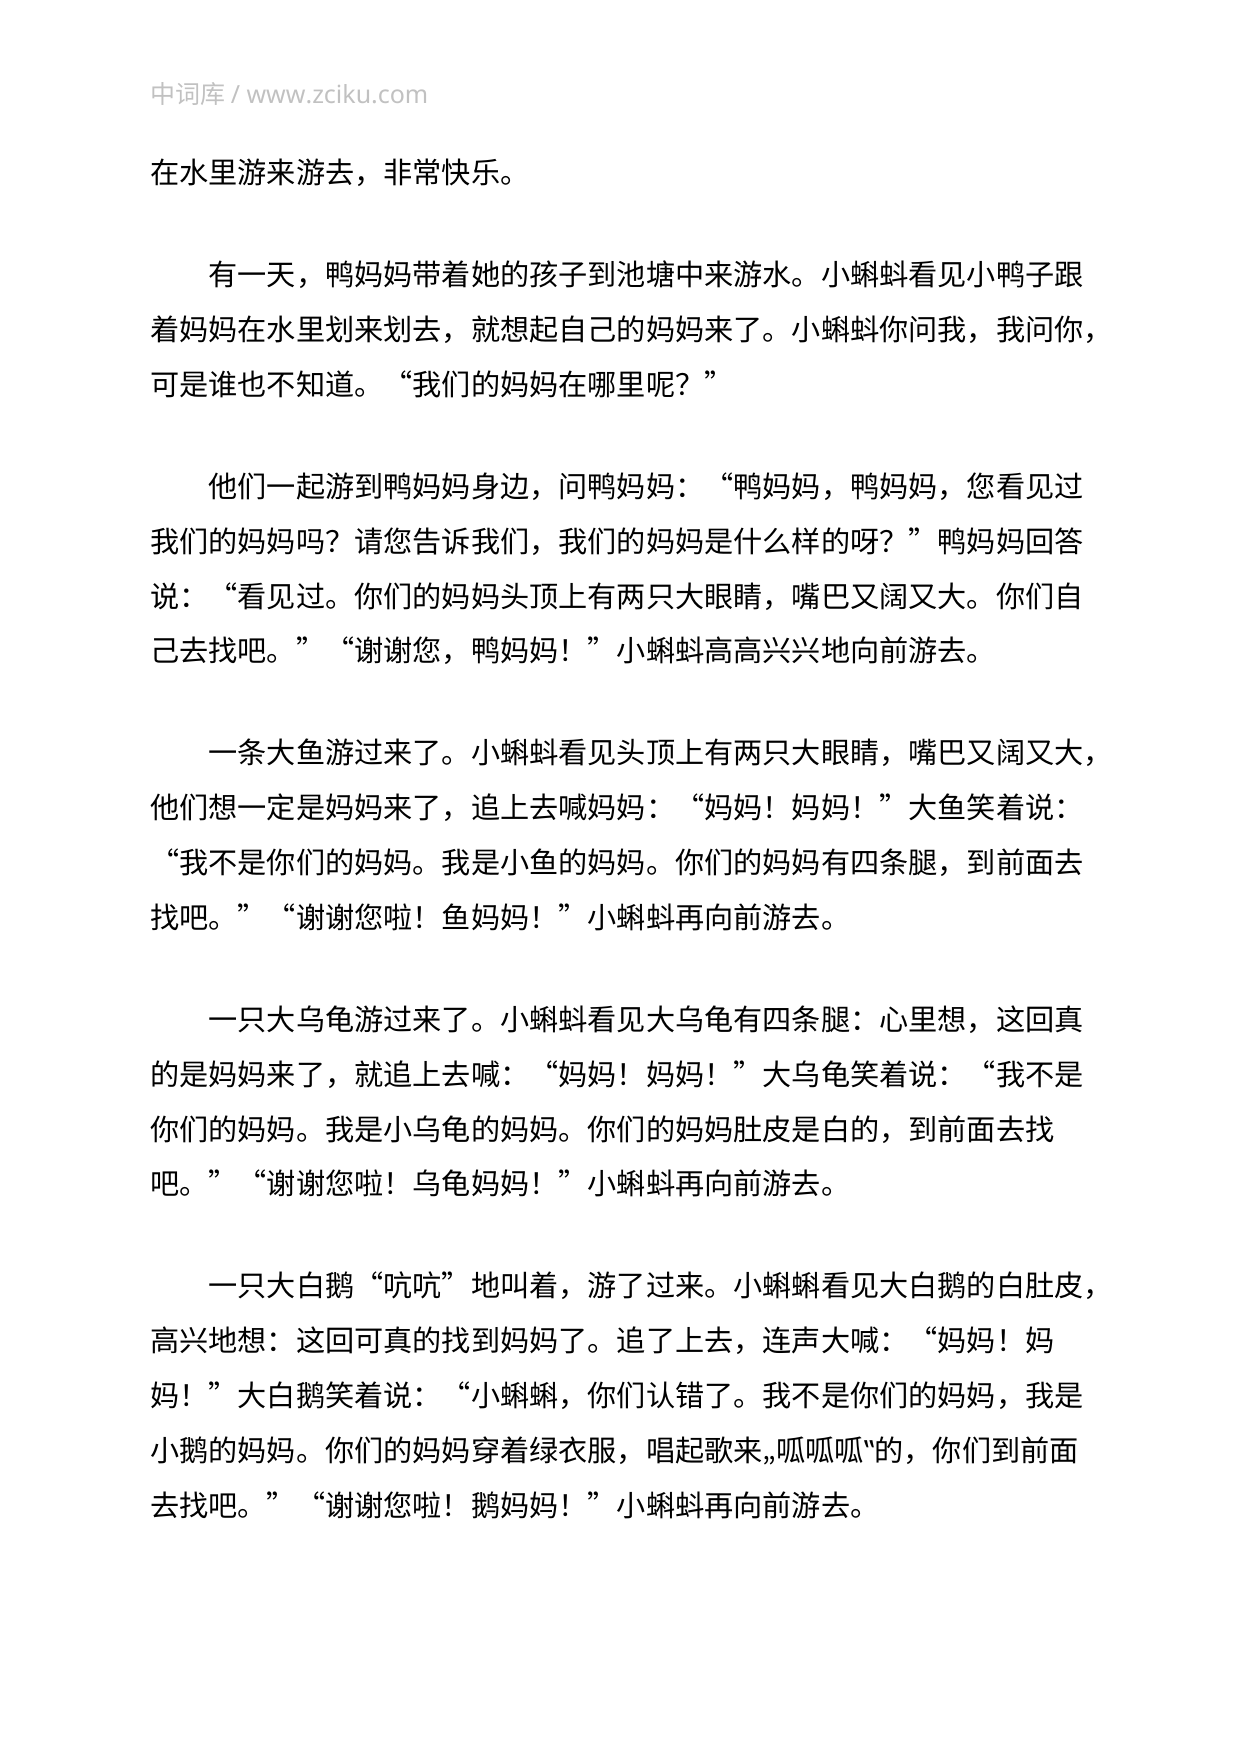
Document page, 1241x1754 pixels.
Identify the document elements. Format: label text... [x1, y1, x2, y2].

text 他们一起游到鸭妈妈身边，问鸭妈妈：“鸭妈妈，鸭妈妈，您看见过我们的妈妈吗？请您告诉我们，我们的妈妈是什么样的呀？”鸭妈妈回答说：“看见过。你们的妈妈头顶上有两只大眼睛，嘴巴又阔又大。你们自己去找吧。”“谢谢您，鸭妈妈！”小蝌蚪高高兴兴地向前游去。 [150, 463, 1090, 670]
text 一只大白鹅“吭吭”地叫着，游了过来。小蝌蝌看见大白鹅的白肚皮，高兴地想：这回可真的找到妈妈了。追了上去，连声大喊：“妈妈！妈妈！”大白鹅笑着说：“小蝌蝌，你们认错了。我不是你们的妈妈，我是小鹅的妈妈。你们的妈妈穿着绿衣服，唱起歌来„呱呱呱‟的，你们到前面去找吧。”“谢谢您啦！鹅妈妈！”小蝌蚪再向前游去。 [150, 1263, 1090, 1524]
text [150, 150, 1090, 192]
text 一条大鱼游过来了。小蝌蚪看见头顶上有两只大眼睛，嘴巴又阔又大，他们想一定是妈妈来了，追上去喊妈妈：“妈妈！妈妈！”大鱼笑着说：“我不是你们的妈妈。我是小鱼的妈妈。你们的妈妈有四条腿，到前面去找吧。”“谢谢您啦！鱼妈妈！”小蝌蚪再向前游去。 [150, 730, 1090, 937]
text 有一天，鸭妈妈带着她的孩子到池塘中来游水。小蝌蚪看见小鸭子跟着妈妈在水里划来划去，就想起自己的妈妈来了。小蝌蚪你问我，我问你，可是谁也不知道。“我们的妈妈在哪里呢？” [150, 252, 1090, 404]
text 一只大乌龟游过来了。小蝌蚪看见大乌龟有四条腿：心里想，这回真的是妈妈来了，就追上去喊：“妈妈！妈妈！”大乌龟笑着说：“我不是你们的妈妈。我是小乌龟的妈妈。你们的妈妈肚皮是白的，到前面去找吧。”“谢谢您啦！乌龟妈妈！”小蝌蚪再向前游去。 [150, 996, 1090, 1203]
